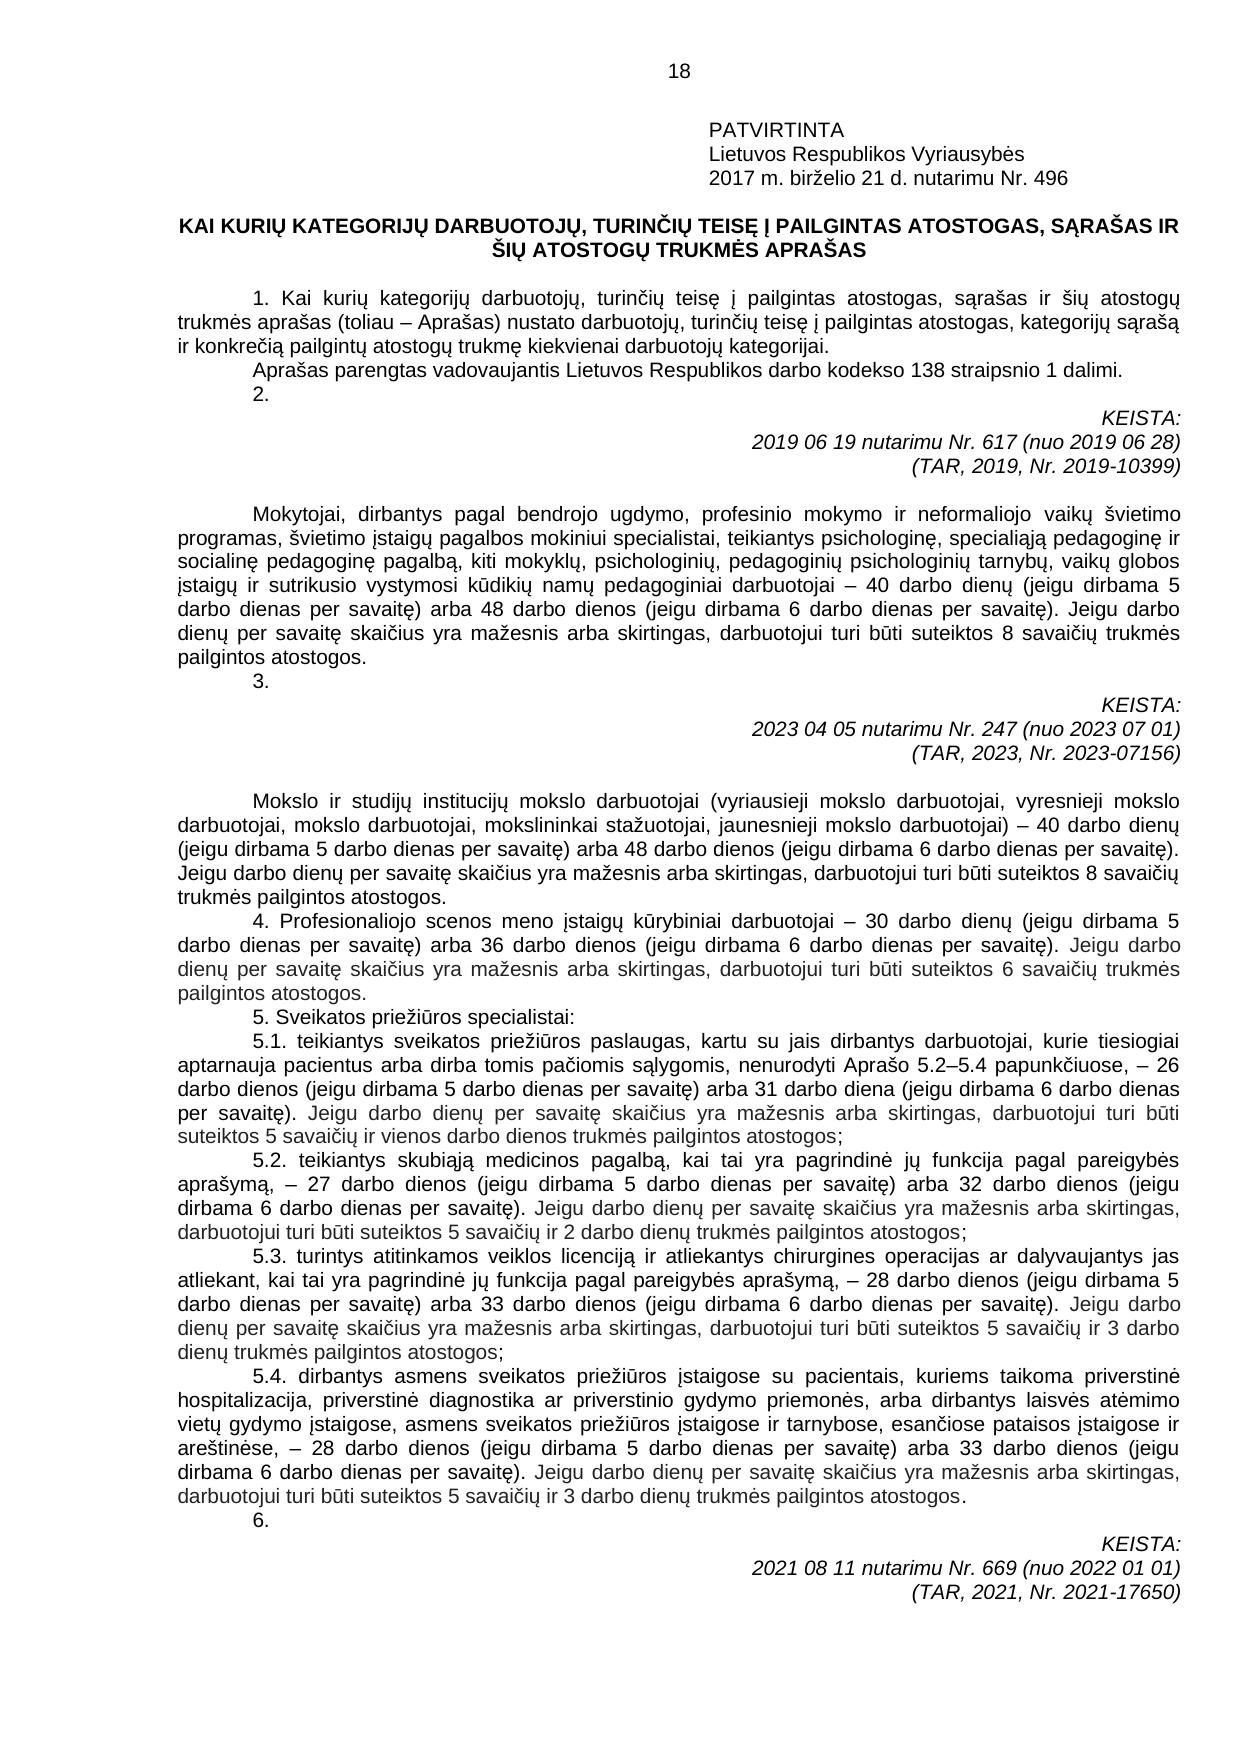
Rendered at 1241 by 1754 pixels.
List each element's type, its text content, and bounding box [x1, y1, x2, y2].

text KEISTA: [177, 406, 1181, 429]
text 5. Sveikatos priežiūros specialistai: [177, 1004, 1181, 1028]
text (TAR, 2021, Nr. 2021-17650) [177, 1579, 1181, 1603]
text PATVIRTINTA [709, 118, 1181, 142]
text 6. [177, 1508, 1181, 1532]
text KEISTA: [177, 1532, 1181, 1556]
text 2019 06 19 nutarimu Nr. 617 (nuo 2019 06 28) [177, 429, 1181, 453]
text 3. [177, 669, 1181, 693]
text Mokslo ir studijų institucijų mokslo darbuotojai (vyriausieji mokslo darbuotojai, vyresnieji mokslo darbuotojai, mokslo darbuotojai, mokslininkai stažuotojai, jaunesnieji mokslo darbuotojai) – 40 darbo dienų (jeigu dirbama 5 darbo dienas per savaitę) arba 48 darbo dienos (jeigu dirbama 6 darbo dienas per savaitę). Jeigu darbo dienų per savaitę skaičius yra mažesnis arba skirtingas, darbuotojui turi būti suteiktos 8 savaičių trukmės pailgintos atostogos. [177, 789, 1181, 909]
text Mokytojai, dirbantys pagal bendrojo ugdymo, profesinio mokymo ir neformaliojo vaikų švietimo programas, švietimo įstaigų pagalbos mokiniui specialistai, teikiantys psichologinę, specialiąją pedagoginę ir socialinę pedagoginę pagalbą, kiti mokyklų, psichologinių, pedagoginių psichologinių tarnybų, vaikų globos įstaigų ir sutrikusio vystymosi kūdikių namų pedagoginiai darbuotojai – 40 darbo dienų (jeigu dirbama 5 darbo dienas per savaitę) arba 48 darbo dienos (jeigu dirbama 6 darbo dienas per savaitę). Jeigu darbo dienų per savaitę skaičius yra mažesnis arba skirtingas, darbuotojui turi būti suteiktos 8 savaičių trukmės pailgintos atostogos. [177, 501, 1181, 669]
text KEISTA: [177, 693, 1181, 717]
text 5.3. turintys atitinkamos veiklos licenciją ir atliekantys chirurgines operacijas ar dalyvaujantys jas atliekant, kai tai yra pagrindinė jų funkcija pagal pareigybės aprašymą, – 28 darbo dienos (jeigu dirbama 5 darbo dienas per savaitę) arba 33 darbo dienos (jeigu dirbama 6 darbo dienas per savaitę). Jeigu darbo dienų per savaitę skaičius yra mažesnis arba skirtingas, darbuotojui turi būti suteiktos 5 savaičių ir 3 darbo dienų trukmės pailgintos atostogos; [177, 1244, 1181, 1364]
text 1. Kai kurių kategorijų darbuotojų, turinčių teisę į pailgintas atostogas, sąrašas ir šių atostogų trukmės aprašas (toliau – Aprašas) nustato darbuotojų, turinčių teisę į pailgintas atostogas, kategorijų sąrašą ir konkrečią pailgintų atostogų trukmę kiekvienai darbuotojų kategorijai. [177, 286, 1181, 358]
text 2021 08 11 nutarimu Nr. 669 (nuo 2022 01 01) [177, 1556, 1181, 1579]
text KAI KURIŲ KATEGORIJŲ DARBUOTOJŲ, TURINČIŲ TEISĘ Į PAILGINTAS ATOSTOGAS, SĄRAŠAS IR ŠIŲ ATOSTOGŲ TRUKMĖS APRAŠAS [177, 214, 1181, 262]
text Lietuvos Respublikos Vyriausybės [709, 142, 1181, 166]
text (TAR, 2019, Nr. 2019-10399) [177, 453, 1181, 477]
text (TAR, 2023, Nr. 2023-07156) [177, 741, 1181, 765]
text 4. Profesionaliojo scenos meno įstaigų kūrybiniai darbuotojai – 30 darbo dienų (jeigu dirbama 5 darbo dienas per savaitę) arba 36 darbo dienos (jeigu dirbama 6 darbo dienas per savaitę). Jeigu darbo dienų per savaitę skaičius yra mažesnis arba skirtingas, darbuotojui turi būti suteiktos 6 savaičių trukmės pailgintos atostogos. [177, 909, 1181, 1004]
text 2023 04 05 nutarimu Nr. 247 (nuo 2023 07 01) [177, 717, 1181, 741]
text 5.4. dirbantys asmens sveikatos priežiūros įstaigose su pacientais, kuriems taikoma priverstinė hospitalizacija, priverstinė diagnostika ar priverstinio gydymo priemonės, arba dirbantys laisvės atėmimo vietų gydymo įstaigose, asmens sveikatos priežiūros įstaigose ir tarnybose, esančiose pataisos įstaigose ir areštinėse, – 28 darbo dienos (jeigu dirbama 5 darbo dienas per savaitę) arba 33 darbo dienos (jeigu dirbama 6 darbo dienas per savaitę). Jeigu darbo dienų per savaitę skaičius yra mažesnis arba skirtingas, darbuotojui turi būti suteiktos 5 savaičių ir 3 darbo dienų trukmės pailgintos atostogos. [177, 1364, 1181, 1508]
text 2. [177, 382, 1181, 406]
text 2017 m. birželio 21 d. nutarimu Nr. 496 [709, 166, 1181, 190]
text 5.1. teikiantys sveikatos priežiūros paslaugas, kartu su jais dirbantys darbuotojai, kurie tiesiogiai aptarnauja pacientus arba dirba tomis pačiomis sąlygomis, nenurodyti Aprašo 5.2–5.4 papunkčiuose, – 26 darbo dienos (jeigu dirbama 5 darbo dienas per savaitę) arba 31 darbo diena (jeigu dirbama 6 darbo dienas per savaitę). Jeigu darbo dienų per savaitę skaičius yra mažesnis arba skirtingas, darbuotojui turi būti suteiktos 5 savaičių ir vienos darbo dienos trukmės pailgintos atostogos; [177, 1028, 1181, 1148]
text 5.2. teikiantys skubiąją medicinos pagalbą, kai tai yra pagrindinė jų funkcija pagal pareigybės aprašymą, – 27 darbo dienos (jeigu dirbama 5 darbo dienas per savaitę) arba 32 darbo dienos (jeigu dirbama 6 darbo dienas per savaitę). Jeigu darbo dienų per savaitę skaičius yra mažesnis arba skirtingas, darbuotojui turi būti suteiktos 5 savaičių ir 2 darbo dienų trukmės pailgintos atostogos; [177, 1148, 1181, 1244]
text Aprašas parengtas vadovaujantis Lietuvos Respublikos darbo kodekso 138 straipsnio 1 dalimi. [177, 358, 1181, 382]
